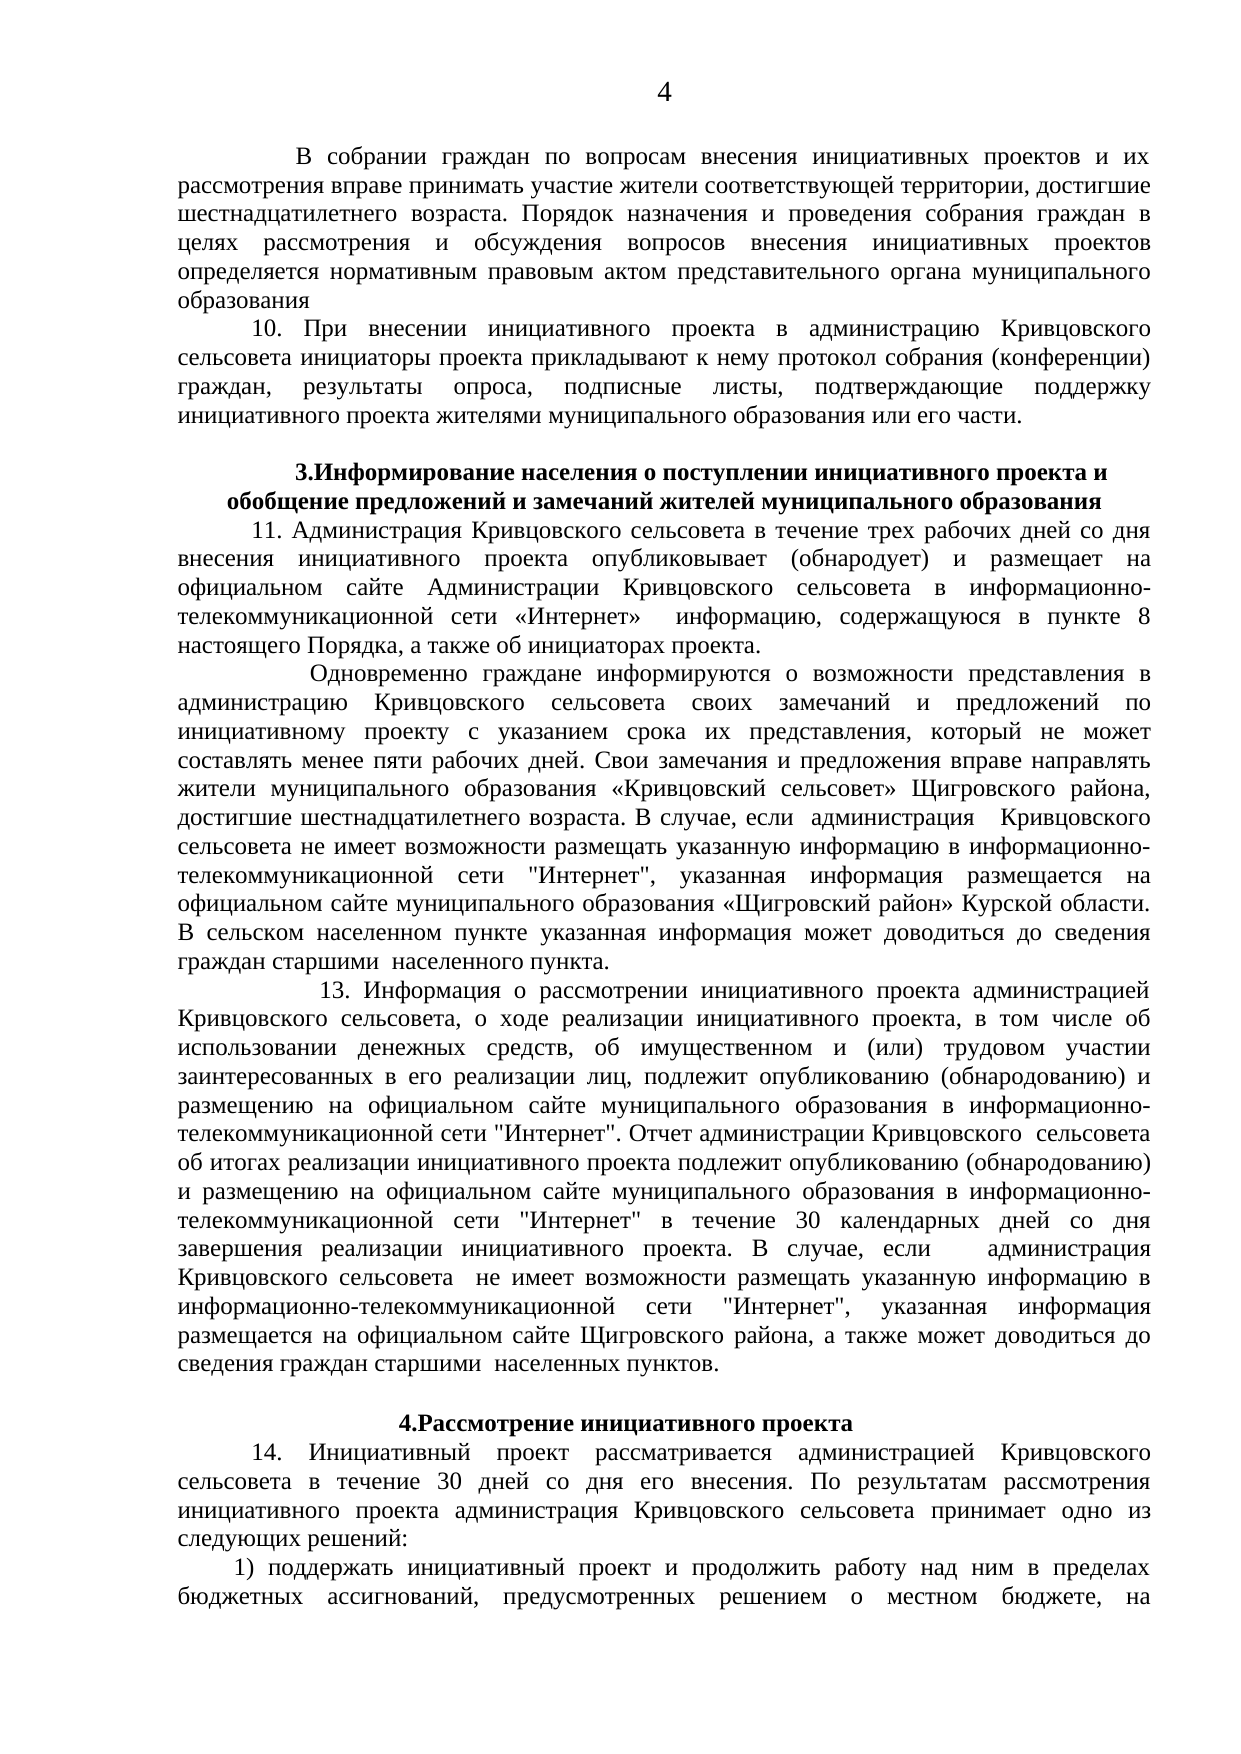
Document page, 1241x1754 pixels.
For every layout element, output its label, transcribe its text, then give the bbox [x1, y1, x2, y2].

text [177, 1552, 1152, 1610]
text 14. Инициативный проект рассматривается администрацией Кривцовского сельсовета в течение 30 дней со дня его внесения. По результатам рассмотрения инициативного проекта администрация Кривцовского сельсовета принимает одно из следующих решений: [177, 1437, 1152, 1552]
text 4.Рассмотрение инициативного проекта [177, 1408, 1152, 1437]
text В собрании граждан по вопросам внесения инициативных проектов и их рассмотрения вправе принимать участие жители соответствующей территории, достигшие шестнадцатилетнего возраста. Порядок назначения и проведения собрания граждан в целях рассмотрения и обсуждения вопросов внесения инициативных проектов определяется нормативным правовым актом представительного органа муниципального образования [177, 141, 1152, 313]
text 3.Информирование населения о поступлении инициативного проекта и обобщение предложений и замечаний жителей муниципального образования [177, 457, 1152, 515]
text 10. При внесении инициативного проекта в администрацию Кривцовского сельсовета инициаторы проекта прикладывают к нему протокол собрания (конференции) граждан, результаты опроса, подписные листы, подтверждающие поддержку инициативного проекта жителями муниципального образования или его части. [177, 313, 1152, 428]
text 13. Информация о рассмотрении инициативного проекта администрацией Кривцовского сельсовета, о ходе реализации инициативного проекта, в том числе об использовании денежных средств, об имущественном и (или) трудовом участии заинтересованных в его реализации лиц, подлежит опубликованию (обнародованию) и размещению на официальном сайте муниципального образования в информационно-телекоммуникационной сети "Интернет". Отчет администрации Кривцовского сельсовета об итогах реализации инициативного проекта подлежит опубликованию (обнародованию) и размещению на официальном сайте муниципального образования в информационно-телекоммуникационной сети "Интернет" в течение 30 календарных дней со дня завершения реализации инициативного проекта. В случае, если администрация Кривцовского сельсовета не имеет возможности размещать указанную информацию в информационно-телекоммуникационной сети "Интернет", указанная информация размещается на официальном сайте Щигровского района, а также может доводиться до сведения граждан старшими населенных пунктов. [177, 975, 1152, 1377]
text Одновременно граждане информируются о возможности представления в администрацию Кривцовского сельсовета своих замечаний и предложений по инициативному проекту с указанием срока их представления, который не может составлять менее пяти рабочих дней. Свои замечания и предложения вправе направлять жители муниципального образования «Кривцовский сельсовет» Щигровского района, достигшие шестнадцатилетнего возраста. В случае, если администрация Кривцовского сельсовета не имеет возможности размещать указанную информацию в информационно-телекоммуникационной сети "Интернет", указанная информация размещается на официальном сайте муниципального образования «Щигровский район» Курской области. В сельском населенном пункте указанная информация может доводиться до сведения граждан старшими населенного пункта. [177, 658, 1152, 975]
text 11. Администрация Кривцовского сельсовета в течение трех рабочих дней со дня внесения инициативного проекта опубликовывает (обнародует) и размещает на официальном сайте Администрации Кривцовского сельсовета в информационно-телекоммуникационной сети «Интернет» информацию, содержащуюся в пункте 8 настоящего Порядка, а также об инициаторах проекта. [177, 515, 1152, 658]
